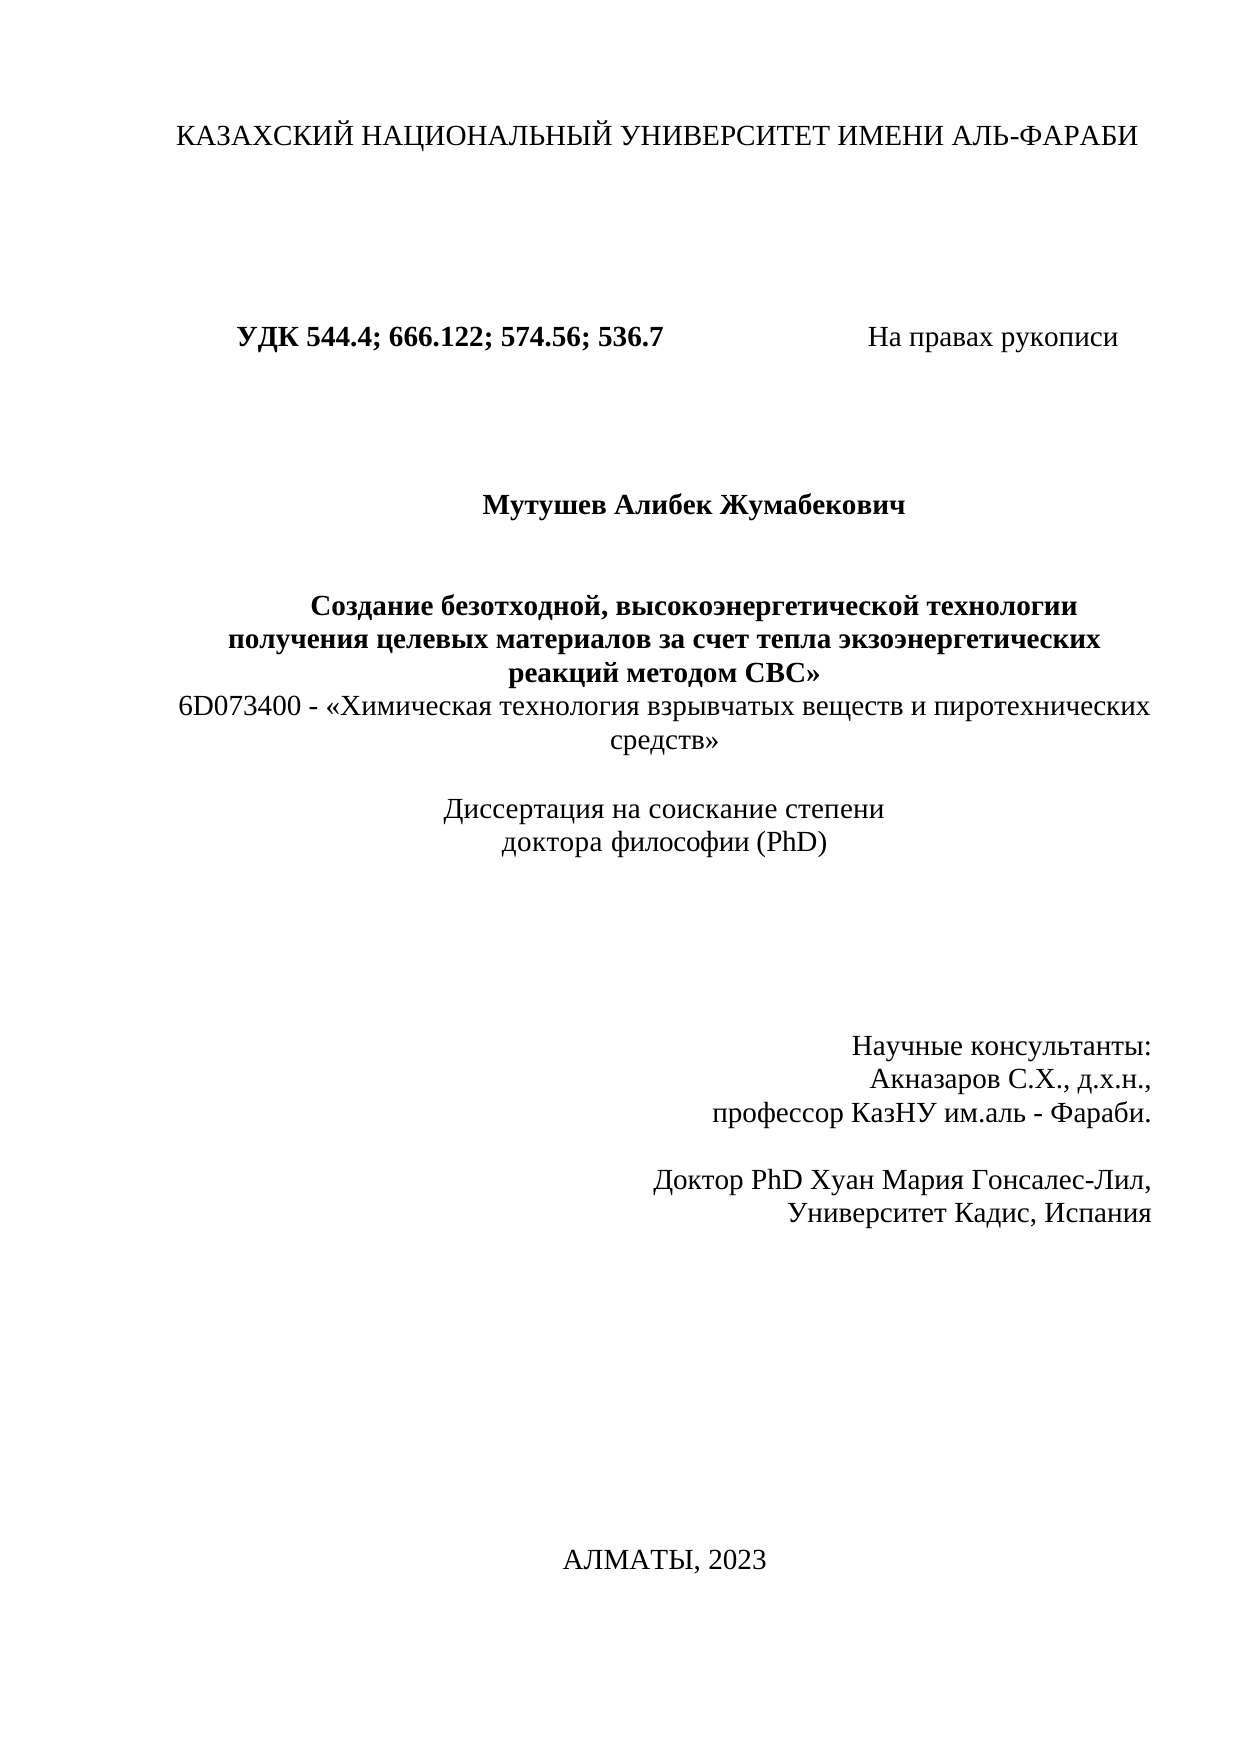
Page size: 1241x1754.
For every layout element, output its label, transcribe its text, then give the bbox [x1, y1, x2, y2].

text Создание безотходной, высокоэнергетической технологии получения целевых материалов за счет тепла экзоэнергетических реакций методом СВС» [177, 588, 1152, 688]
text Научные консультанты: [177, 1028, 1152, 1061]
text УДК 544.4; 666.122; 574.56; 536.7 На правах рукописи [177, 319, 1152, 353]
text профессор КазНУ им.аль - Фараби. [177, 1095, 1152, 1128]
text Мутушев Алибек Жумабекович [177, 487, 1152, 521]
text 6D073400 - «Химическая технология взрывчатых веществ и пиротехнических средств» [177, 688, 1152, 755]
text Университет Кадис, Испания [177, 1196, 1152, 1229]
text АЛМАТЫ, 2023 [177, 1542, 1152, 1576]
text Доктор PhD Хуан Мария Гонсалес-Лил, [177, 1162, 1152, 1196]
text Акназаров С.Х., д.х.н., [177, 1061, 1152, 1095]
text Диссертация на соискание степени доктора философии (PhD) [177, 791, 1152, 858]
text КАЗАХСКИЙ НАЦИОНАЛЬНЫЙ УНИВЕРСИТЕТ ИМЕНИ АЛЬ-ФАРАБИ [162, 118, 1152, 152]
